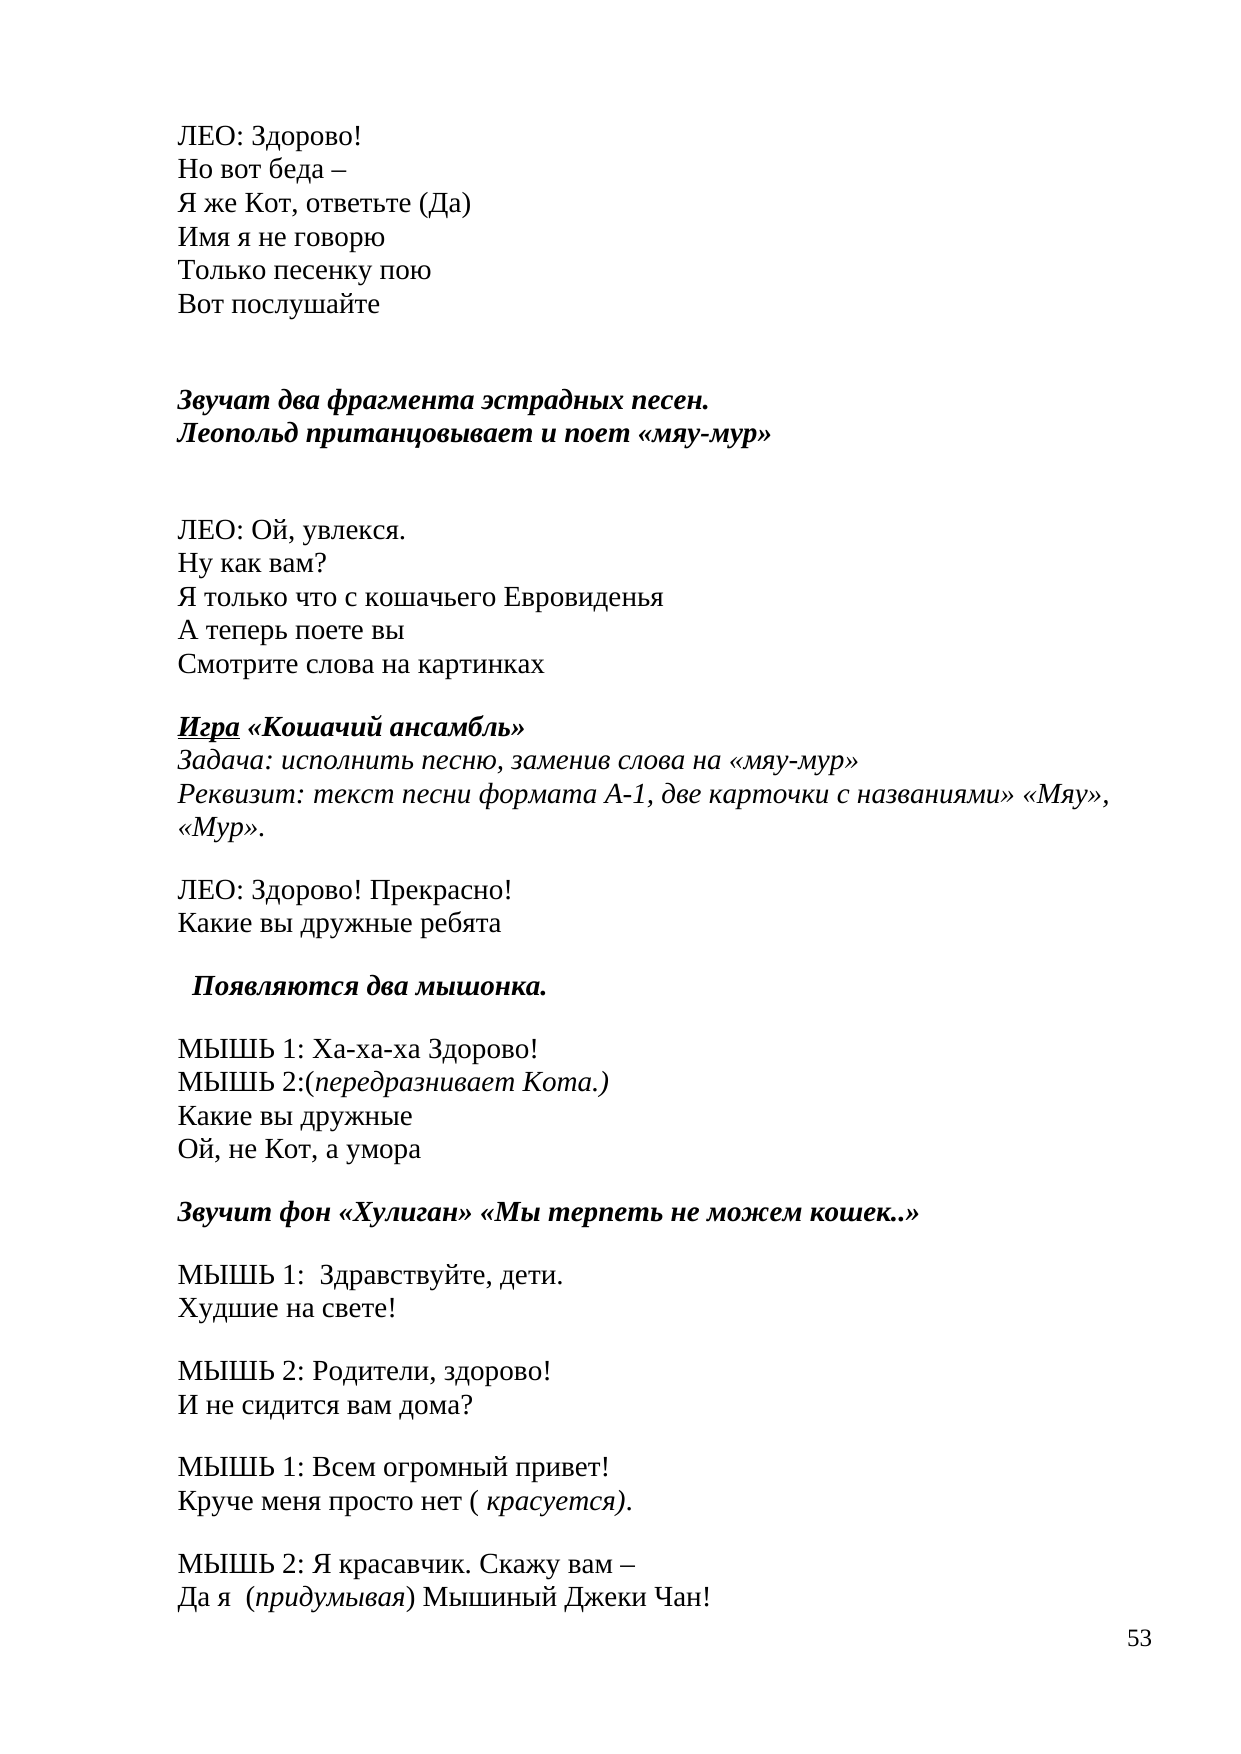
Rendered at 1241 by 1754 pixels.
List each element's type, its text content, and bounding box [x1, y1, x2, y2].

text Звучит фон «Хулиган» «Мы терпеть не можем кошек..» [177, 1194, 1152, 1228]
text МЫШЬ 1: Здравствуйте, дети. Худшие на свете! [177, 1257, 1152, 1324]
text МЫШЬ 1: Ха-ха-ха Здорово! МЫШЬ 2:(передразнивает Кота.) Какие вы дружные Ой, не Кот, а умора [177, 1031, 1152, 1165]
text МЫШЬ 2: Родители, здорово! И не сидится вам дома? [177, 1353, 1152, 1420]
text ЛЕО: Здорово! Прекрасно! Какие вы дружные ребята [177, 872, 1152, 939]
text Игра «Кошачий ансамбль» Задача: исполнить песню, заменив слова на «мяу-мур» Реквизит: текст песни формата А-1, две карточки с названиями» «Мяу», «Мур». [177, 709, 1152, 843]
text МЫШЬ 1: Всем огромный привет! Круче меня просто нет ( красуется). [177, 1449, 1152, 1517]
text Появляются два мышонка. [177, 968, 1152, 1002]
text ЛЕО: Здорово! Но вот беда – Я же Кот, ответьте (Да) Имя я не говорю Только песенку пою Вот послушайте [177, 118, 1152, 319]
text МЫШЬ 2: Я красавчик. Скажу вам – Да я (придумывая) Мышиный Джеки Чан! [177, 1546, 1152, 1613]
text Звучат два фрагмента эстрадных песен. Леопольд пританцовывает и поет «мяу-мур» [177, 348, 1152, 449]
text ЛЕО: Ой, увлекся. Ну как вам? Я только что с кошачьего Евровиденья А теперь поете вы Смотрите слова на картинках [177, 478, 1152, 679]
